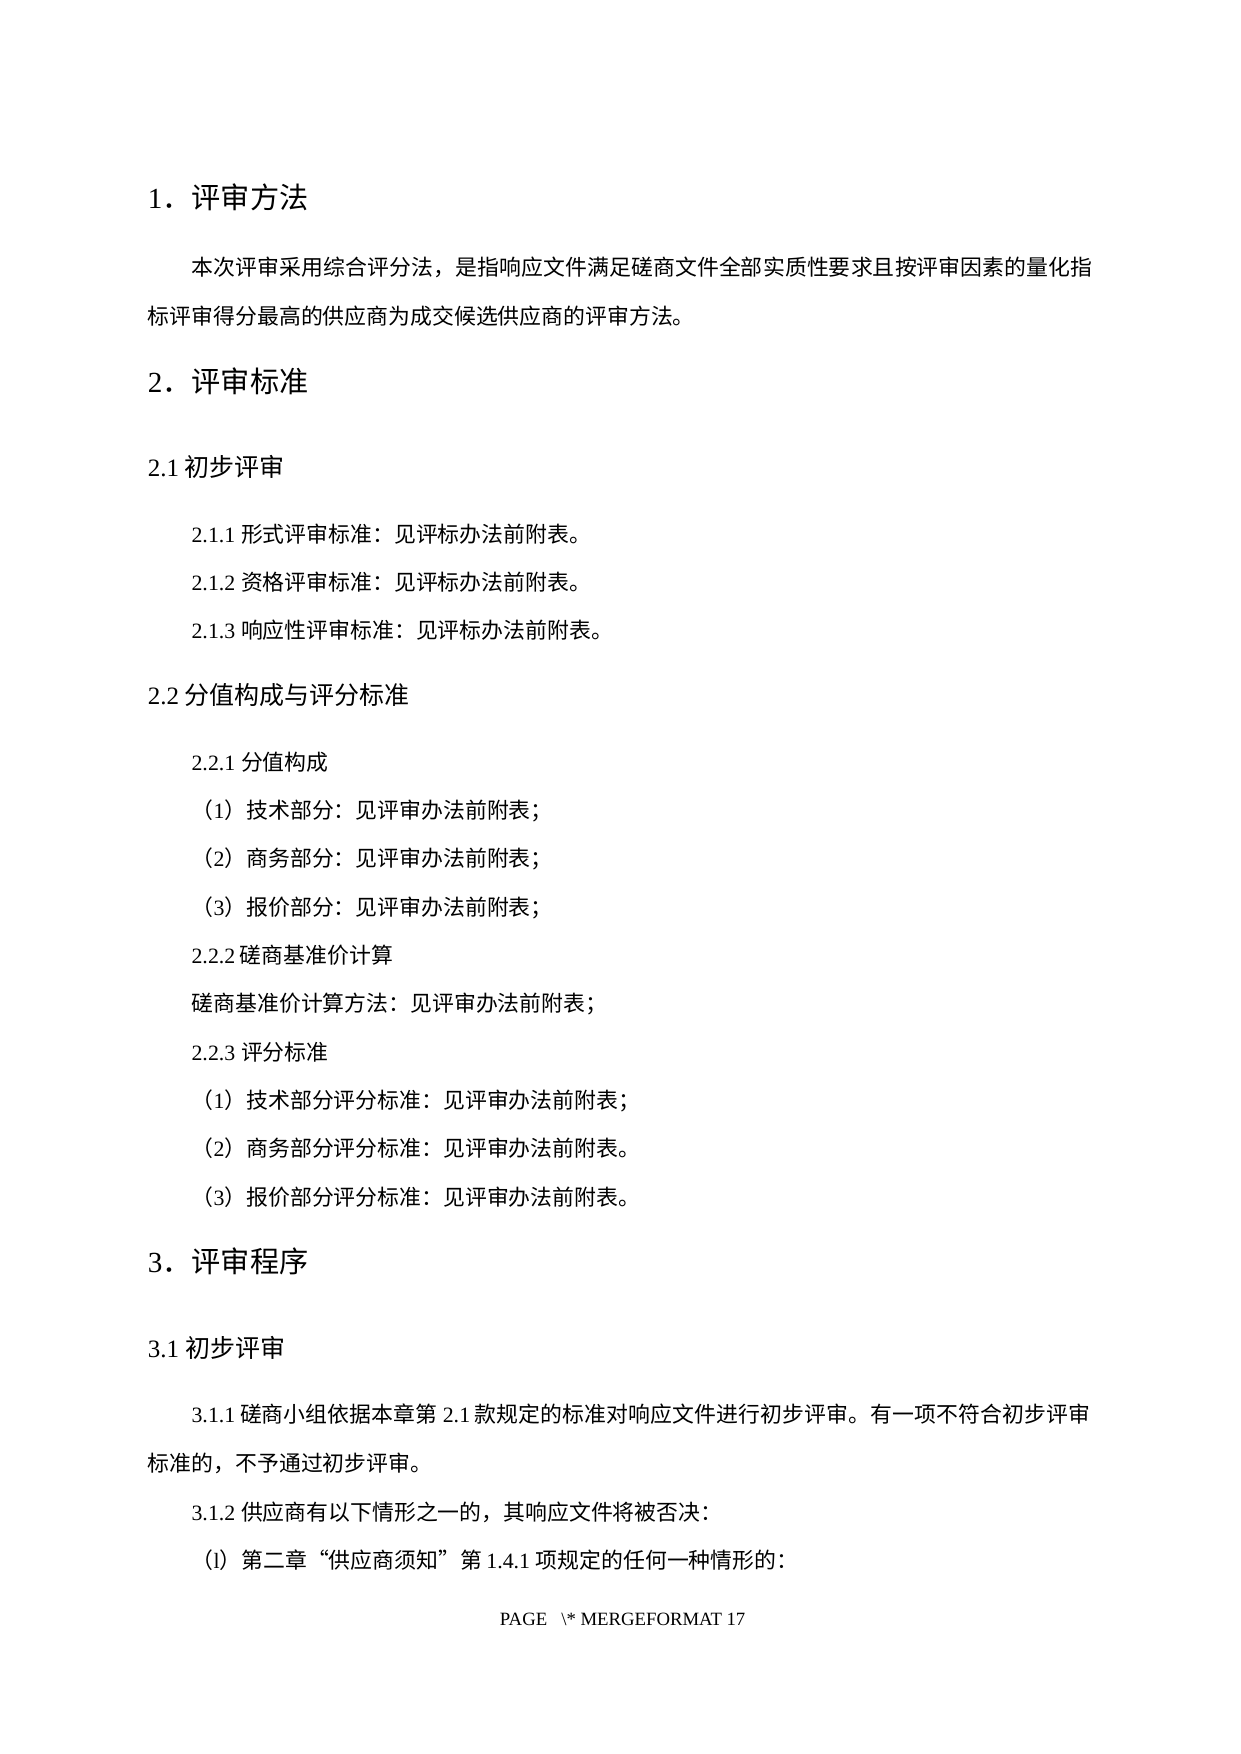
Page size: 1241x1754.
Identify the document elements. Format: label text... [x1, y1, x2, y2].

subtitle 2．评审标准 [148, 347, 1092, 412]
text 3.1.1磋商小组依据本章第2.1款规定的标准对响应文件进行初步评审。有一项不符合初步评审标准的，不予通过初步评审。 [148, 1397, 1092, 1478]
text 2.1初步评审 [148, 433, 1092, 498]
text （2）商务部分：见评审办法前附表； [148, 841, 1092, 873]
text 本次评审采用综合评分法，是指响应文件满足磋商文件全部实质性要求且按评审因素的量化指标评审得分最高的供应商为成交候选供应商的评审方法。 [148, 250, 1092, 331]
text 3.1.2 供应商有以下情形之一的，其响应文件将被否决： [148, 1494, 1092, 1527]
text （3）报价部分：见评审办法前附表； [148, 889, 1092, 922]
text 磋商基准价计算方法：见评审办法前附表； [148, 986, 1092, 1018]
text 2.2.3 评分标准 [148, 1034, 1092, 1067]
subtitle 3．评审程序 [148, 1228, 1092, 1293]
subtitle 1．评审方法 [148, 164, 1092, 229]
text 2.1.2 资格评审标准：见评标办法前附表。 [148, 564, 1092, 597]
text （2）商务部分评分标准：见评审办法前附表。 [148, 1131, 1092, 1163]
text 2.2分值构成与评分标准 [148, 661, 1092, 726]
text （3）报价部分评分标准：见评审办法前附表。 [148, 1179, 1092, 1212]
text （1）技术部分评分标准：见评审办法前附表； [148, 1083, 1092, 1115]
text 3.1 初步评审 [148, 1314, 1092, 1379]
text 2.1.3 响应性评审标准：见评标办法前附表。 [148, 613, 1092, 645]
text 2.1.1 形式评审标准：见评标办法前附表。 [148, 516, 1092, 549]
text 2.2.2磋商基准价计算 [148, 938, 1092, 970]
text （1）技术部分：见评审办法前附表； [148, 793, 1092, 825]
text 2.2.1 分值构成 [148, 744, 1092, 777]
text （l）第二章“供应商须知”第1.4.1 项规定的任何一种情形的： [148, 1542, 1092, 1575]
